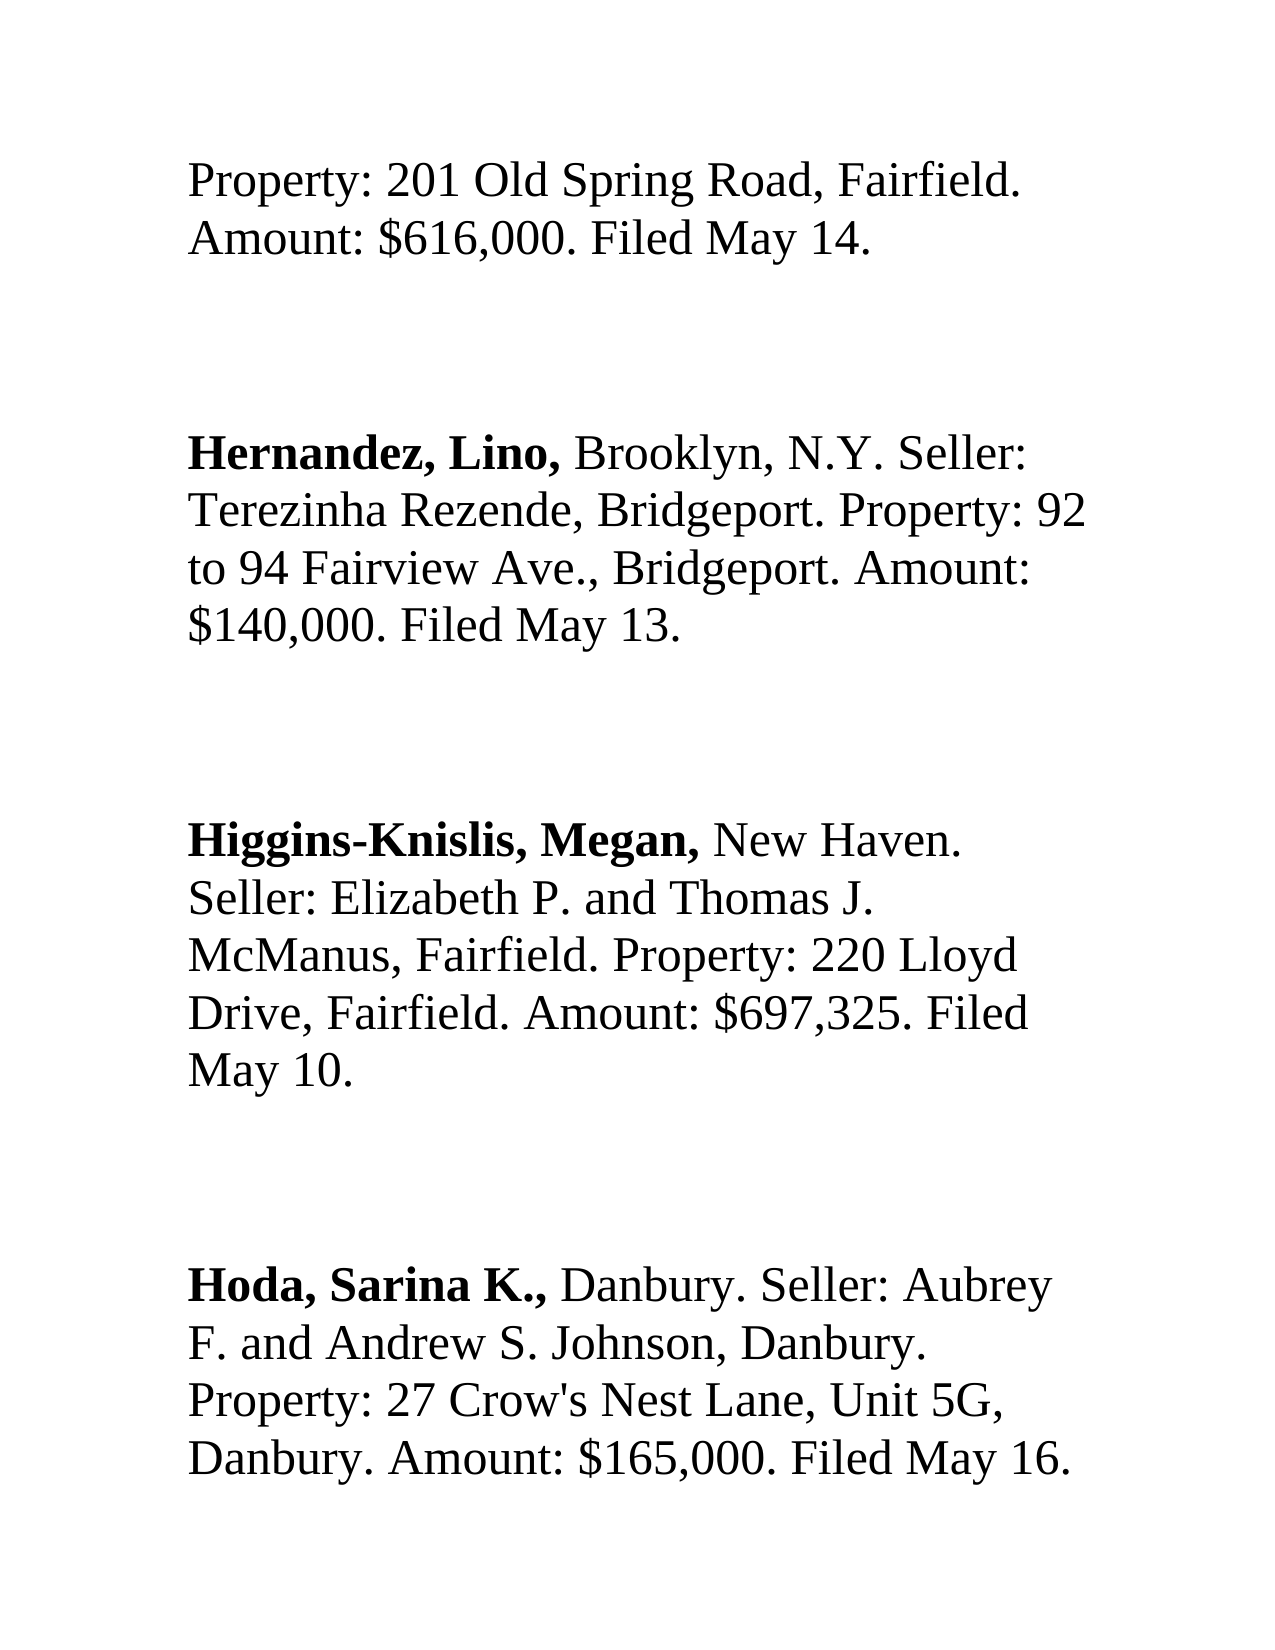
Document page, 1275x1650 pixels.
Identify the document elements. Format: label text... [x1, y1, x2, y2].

text Higgins-Knislis, Megan, New Haven. Seller: Elizabeth P. and Thomas J. McManus, Fairfield. Property: 220 Lloyd Drive, Fairfield. Amount: $697,325. Filed May 10. [187, 810, 1087, 1097]
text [187, 150, 1087, 265]
text Hoda, Sarina K., Danbury. Seller: Aubrey F. and Andrew S. Johnson, Danbury. Property: 27 Crow's Nest Lane, Unit 5G, Danbury. Amount: $165,000. Filed May 16. [187, 1255, 1087, 1485]
text Hernandez, Lino, Brooklyn, N.Y. Seller: Terezinha Rezende, Bridgeport. Property: 92 to 94 Fairview Ave., Bridgeport. Amount: $140,000. Filed May 13. [187, 422, 1087, 652]
